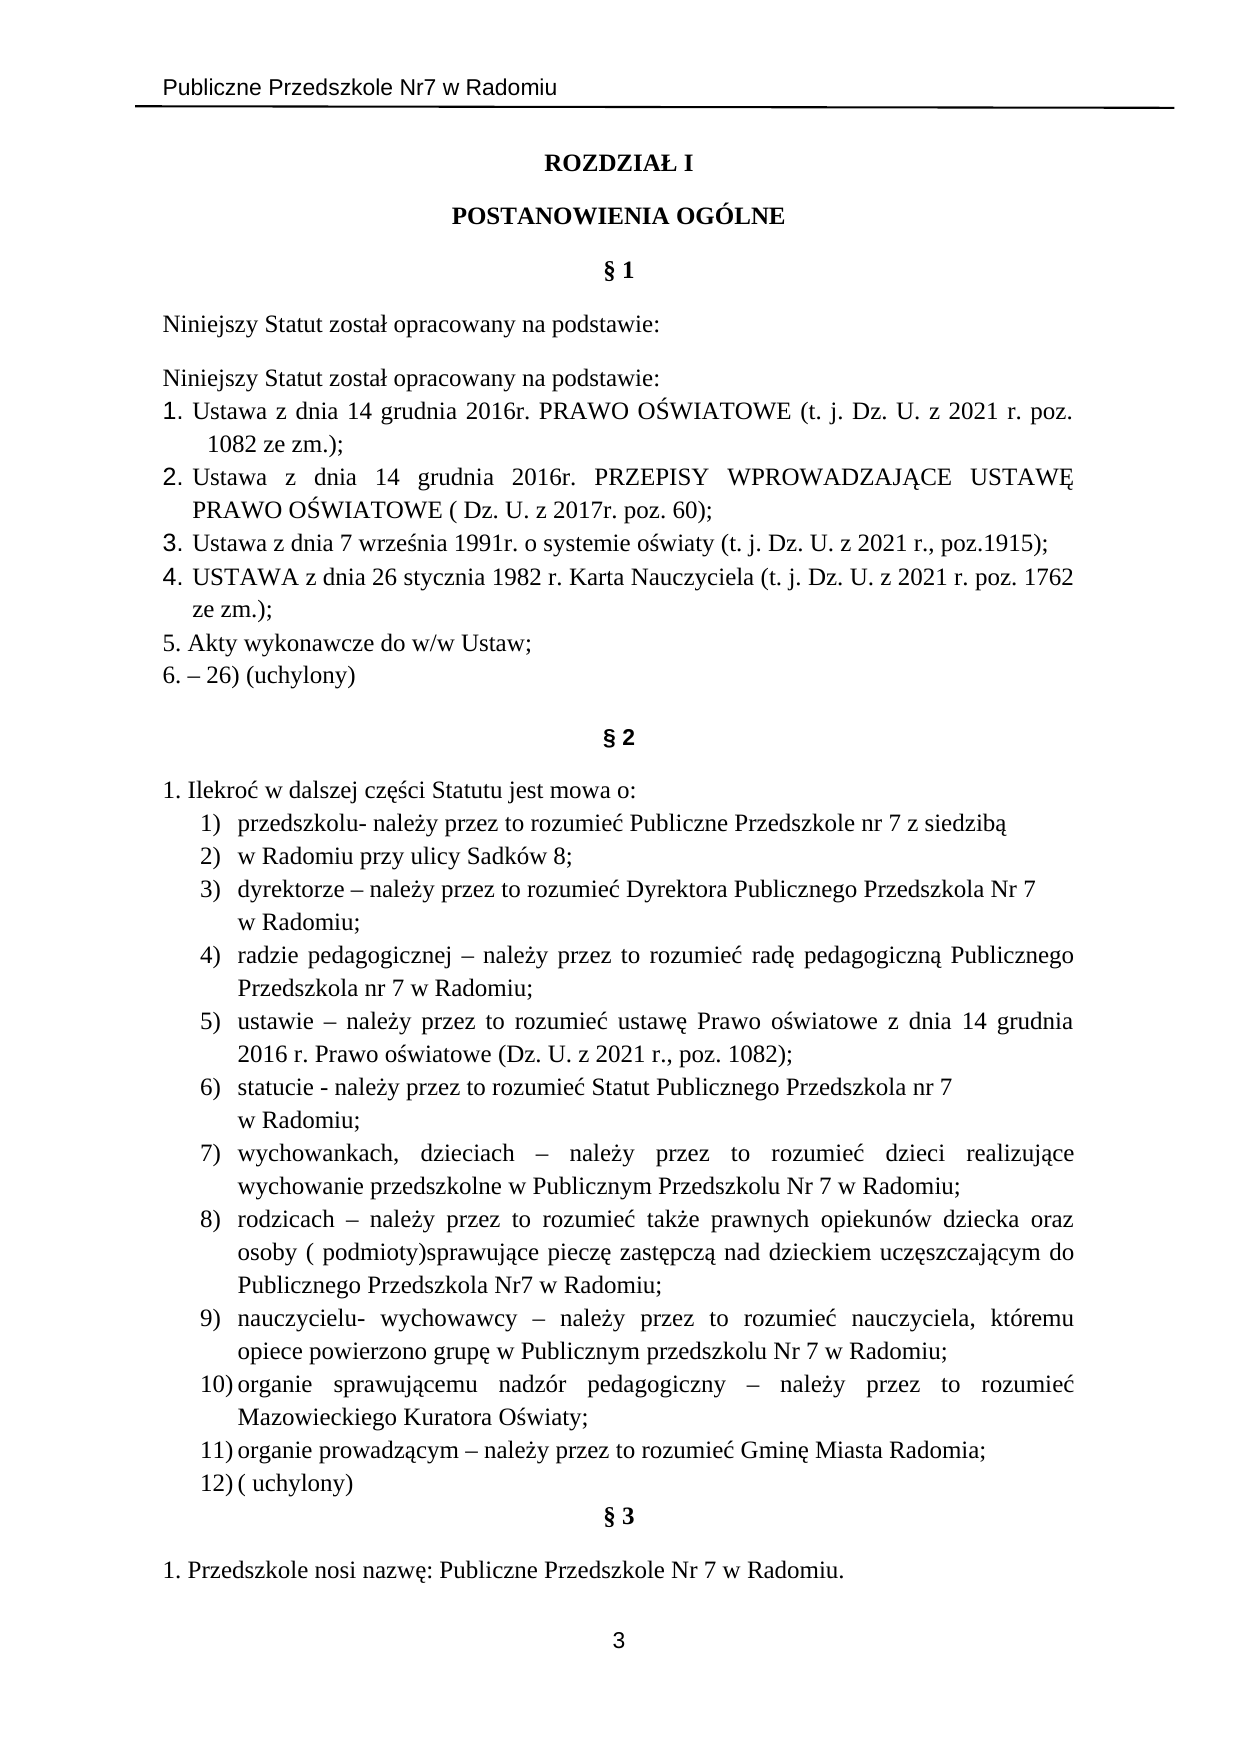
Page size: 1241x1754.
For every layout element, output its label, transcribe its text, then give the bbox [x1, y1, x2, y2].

list organie sprawującemu nadzór pedagogiczny – należy przez to rozumieć Mazowieckiego Kuratora Oświaty; [200, 1369, 1075, 1431]
list ustawie – należy przez to rozumieć ustawę Prawo oświatowe z dnia 14 grudnia 2016 r. Prawo oświatowe (Dz. U. z 2021 r., poz. 1082); [200, 1006, 1075, 1068]
text 5. Akty wykonawcze do w/w Ustaw; [162, 628, 1075, 656]
list organie prowadzącym – należy przez to rozumieć Gminę Miasta Radomia; [200, 1435, 1075, 1464]
list rodzicach – należy przez to rozumieć także prawnych opiekunów dziecka oraz osoby ( podmioty)sprawujące pieczę zastępczą nad dzieckiem uczęszczającym do Publicznego Przedszkola Nr7 w Radomiu; [200, 1204, 1075, 1299]
text 6. – 26) (uchylony) [162, 661, 1075, 689]
list ( uchylony) [200, 1468, 1075, 1497]
text § 3 [162, 1501, 1075, 1530]
text ROZDZIAŁ I [162, 148, 1075, 176]
text w Radomiu; [237, 1105, 1075, 1134]
text Niniejszy Statut został opracowany na podstawie: [162, 363, 1075, 392]
text § 2 [162, 724, 1075, 750]
list dyrektorze – należy przez to rozumieć Dyrektora Publicznego Przedszkola Nr 7 [200, 874, 1075, 903]
list radzie pedagogicznej – należy przez to rozumieć radę pedagogiczną Publicznego Przedszkola nr 7 w Radomiu; [200, 940, 1075, 1002]
list Ustawa z dnia 14 grudnia 2016r. PRZEPISY WPROWADZAJĄCE USTAWĘ PRAWO OŚWIATOWE ( Dz. U. z 2017r. poz. 60); [162, 462, 1075, 524]
text 1. Ilekroć w dalszej części Statutu jest mowa o: [162, 775, 1075, 804]
list w Radomiu przy ulicy Sadków 8; [200, 841, 1075, 870]
text 1. Przedszkole nosi nazwę: Publiczne Przedszkole Nr 7 w Radomiu. [162, 1555, 1075, 1584]
list statucie - należy przez to rozumieć Statut Publicznego Przedszkola nr 7 [200, 1072, 1075, 1101]
list Ustawa z dnia 7 września 1991r. o systemie oświaty (t. j. Dz. U. z 2021 r., poz.1915); [162, 528, 1075, 557]
text Niniejszy Statut został opracowany na podstawie: [162, 309, 1075, 338]
list przedszkolu- należy przez to rozumieć Publiczne Przedszkole nr 7 z siedzibą [200, 808, 1075, 837]
list nauczycielu- wychowawcy – należy przez to rozumieć nauczyciela, któremu opiece powierzono grupę w Publicznym przedszkolu Nr 7 w Radomiu; [200, 1303, 1075, 1365]
list USTAWA z dnia 26 stycznia 1982 r. Karta Nauczyciela (t. j. Dz. U. z 2021 r. poz. 1762 ze zm.); [162, 561, 1075, 623]
text POSTANOWIENIA OGÓLNE [162, 201, 1075, 230]
list Ustawa z dnia 14 grudnia 2016r. PRAWO OŚWIATOWE (t. j. Dz. U. z 2021 r. poz. 1082 ze zm.); [162, 396, 1075, 458]
text w Radomiu; [237, 907, 1075, 936]
text § 1 [162, 255, 1075, 284]
list wychowankach, dzieciach – należy przez to rozumieć dzieci realizujące wychowanie przedszkolne w Publicznym Przedszkolu Nr 7 w Radomiu; [200, 1138, 1075, 1200]
